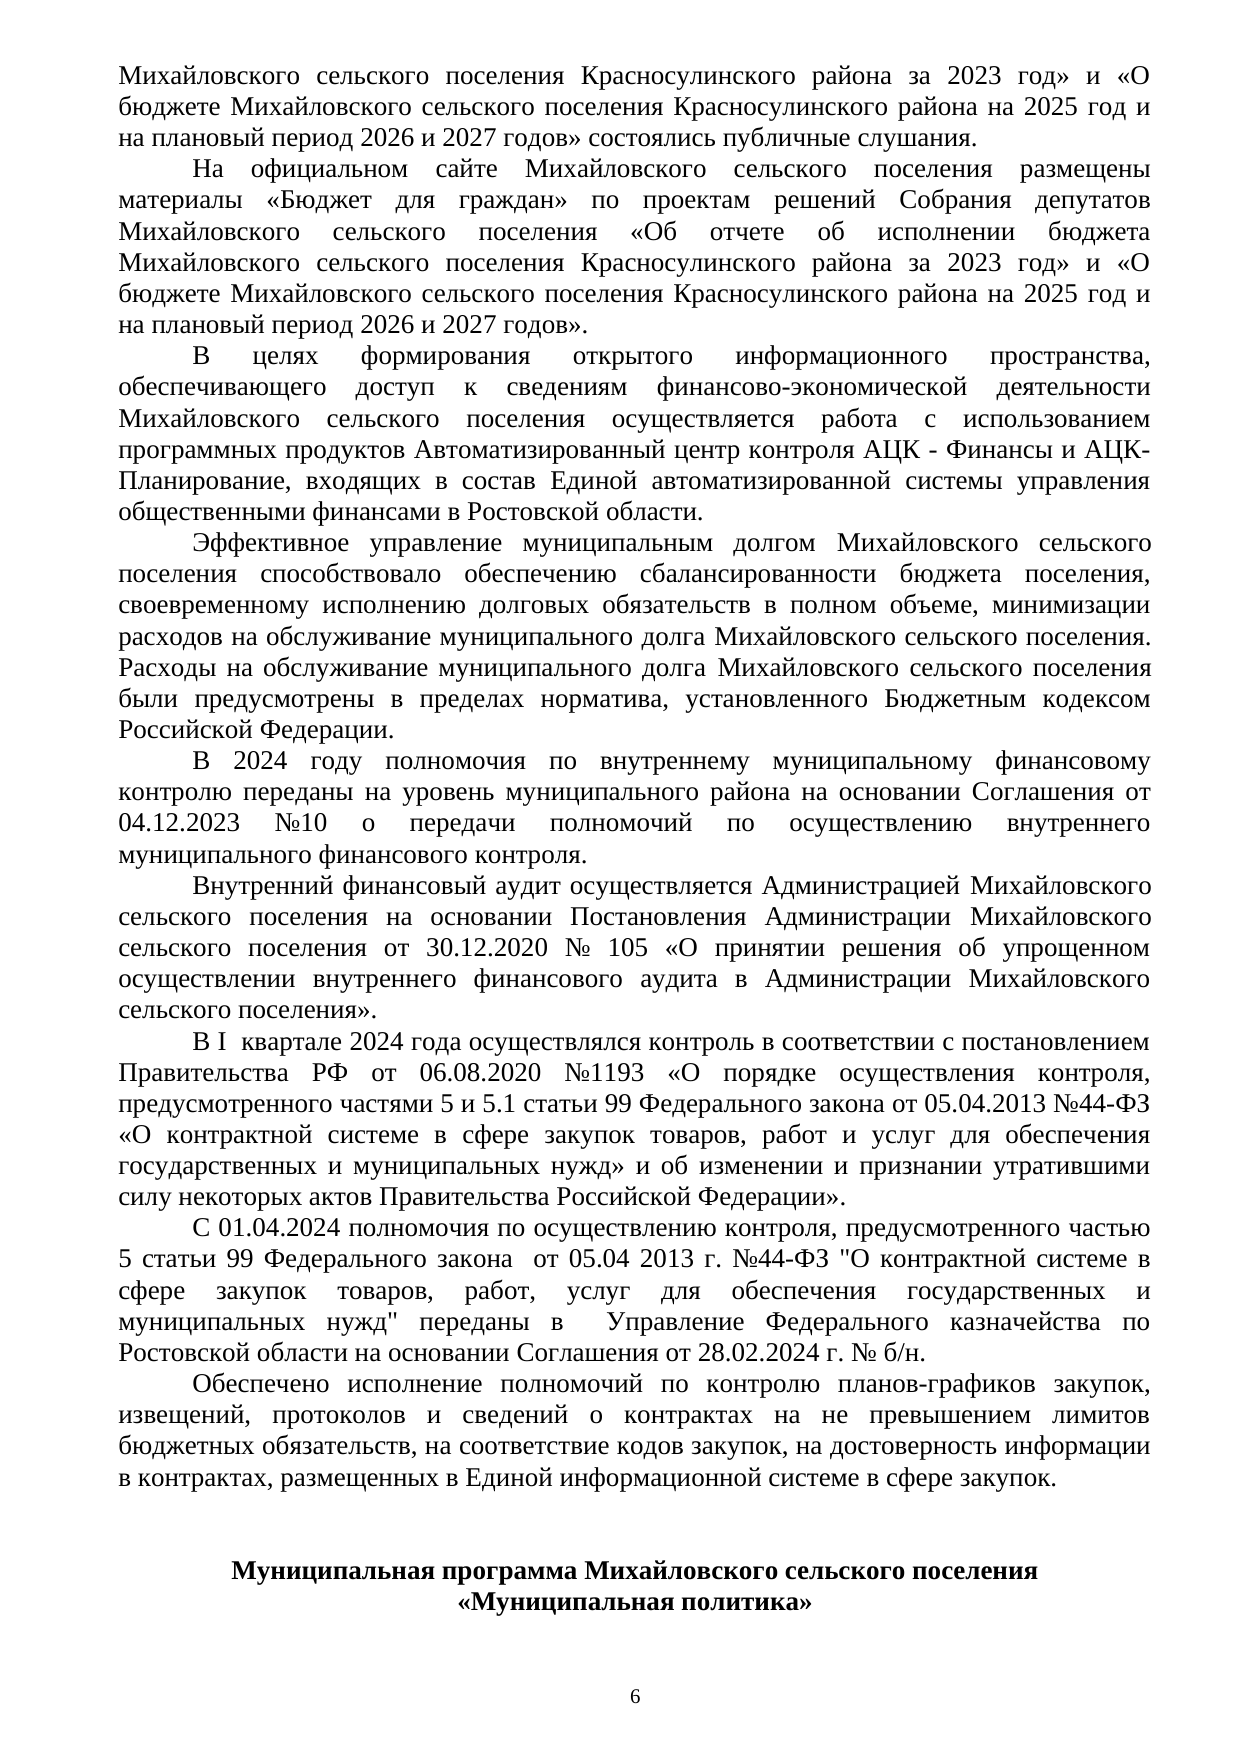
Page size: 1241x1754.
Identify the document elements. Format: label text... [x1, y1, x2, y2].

text «Муниципальная политика» [118, 1585, 1152, 1616]
text Эффективное управление муниципальным долгом Михайловского сельского поселения способствовало обеспечению сбалансированности бюджета поселения, своевременному исполнению долговых обязательств в полном объеме, минимизации расходов на обслуживание муниципального долга Михайловского сельского поселения. Расходы на обслуживание муниципального долга Михайловского сельского поселения были предусмотрены в пределах норматива, установленного Бюджетным кодексом Российской Федерации. [118, 526, 1152, 744]
text Обеспечено исполнение полномочий по контролю планов-графиков закупок, извещений, протоколов и сведений о контрактах на не превышением лимитов бюджетных обязательств, на соответствие кодов закупок, на достоверность информации в контрактах, размещенных в Единой информационной системе в сфере закупок. [118, 1367, 1152, 1492]
text Муниципальная программа Михайловского сельского поселения [118, 1554, 1152, 1585]
text На официальном сайте Михайловского сельского поселения размещены материалы «Бюджет для граждан» по проектам решений Собрания депутатов Михайловского сельского поселения «Об отчете об исполнении бюджета Михайловского сельского поселения Красносулинского района за 2023 год» и «О бюджете Михайловского сельского поселения Красносулинского района на 2025 год и на плановый период 2026 и 2027 годов». [118, 152, 1152, 339]
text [118, 59, 1152, 152]
text В целях формирования открытого информационного пространства, обеспечивающего доступ к сведениям финансово-экономической деятельности Михайловского сельского поселения осуществляется работа с использованием программных продуктов Автоматизированный центр контроля АЦК - Финансы и АЦК-Планирование, входящих в состав Единой автоматизированной системы управления общественными финансами в Ростовской области. [118, 339, 1152, 526]
text С 01.04.2024 полномочия по осуществлению контроля, предусмотренного частью 5 статьи 99 Федерального закона от 05.04 2013 г. №44-ФЗ "О контрактной системе в сфере закупок товаров, работ, услуг для обеспечения государственных и муниципальных нужд" переданы в Управление Федерального казначейства по Ростовской области на основании Соглашения от 28.02.2024 г. № б/н. [118, 1211, 1152, 1367]
text В I квартале 2024 года осуществлялся контроль в соответствии с постановлением Правительства РФ от 06.08.2020 №1193 «О порядке осуществления контроля, предусмотренного частями 5 и 5.1 статьи 99 Федерального закона от 05.04.2013 №44-ФЗ «О контрактной системе в сфере закупок товаров, работ и услуг для обеспечения государственных и муниципальных нужд» и об изменении и признании утратившими силу некоторых актов Правительства Российской Федерации». [118, 1024, 1152, 1211]
text В 2024 году полномочия по внутреннему муниципальному финансовому контролю переданы на уровень муниципального района на основании Соглашения от 04.12.2023 №10 о передачи полномочий по осуществлению внутреннего муниципального финансового контроля. [118, 744, 1152, 869]
text Внутренний финансовый аудит осуществляется Администрацией Михайловского сельского поселения на основании Постановления Администрации Михайловского сельского поселения от 30.12.2020 № 105 «О принятии решения об упрощенном осуществлении внутреннего финансового аудита в Администрации Михайловского сельского поселения». [118, 869, 1152, 1024]
